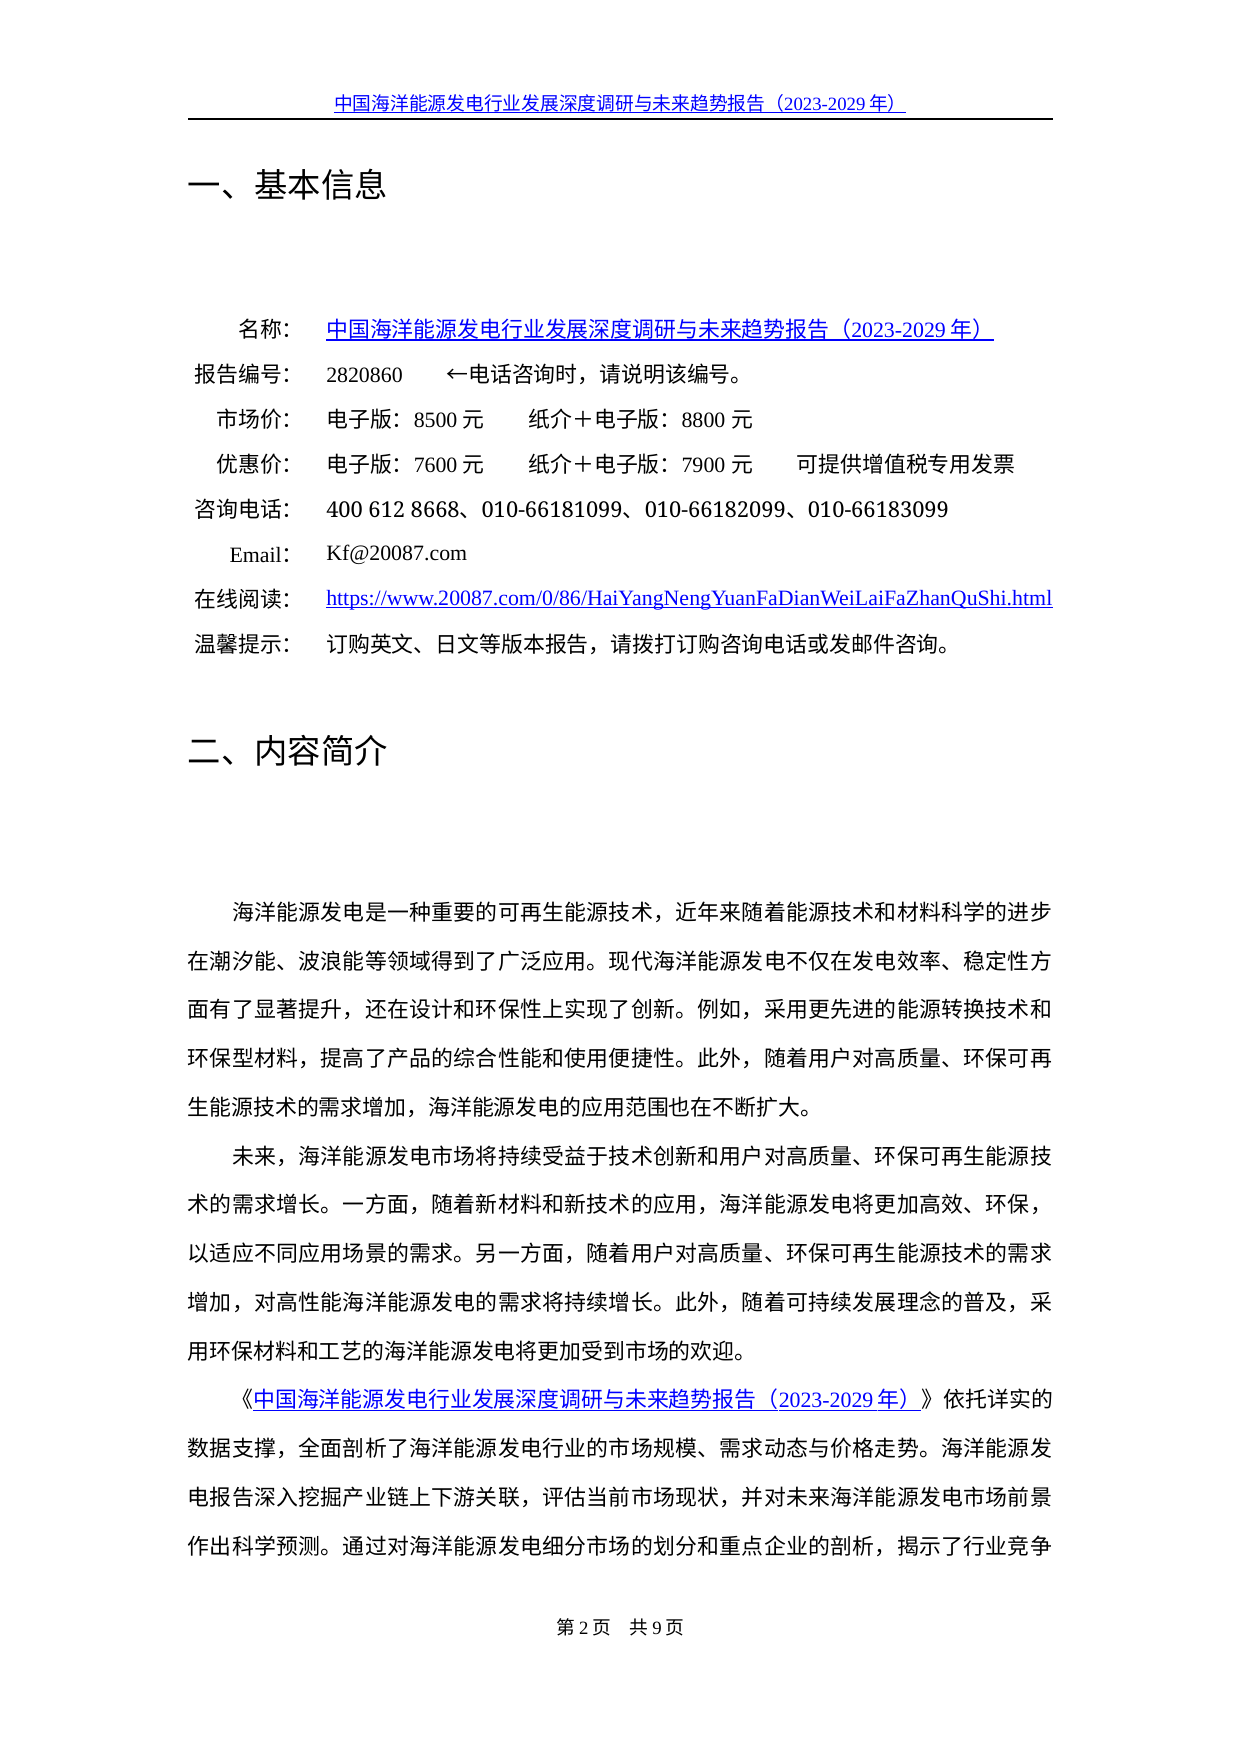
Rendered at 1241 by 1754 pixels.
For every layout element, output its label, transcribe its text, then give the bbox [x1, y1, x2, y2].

table_header 中国海洋能源发电行业发展深度调研与未来趋势报告（2023-2029年） [315, 312, 1073, 357]
table_cell 电子版：7600 元 纸介＋电子版：7900 元 可提供增值税专用发票 [315, 447, 1073, 492]
table_cell 电子版：8500 元 纸介＋电子版：8800 元 [315, 402, 1073, 447]
table_cell Kf@20087.com [315, 537, 1073, 582]
table_cell 温馨提示： [167, 627, 315, 672]
table_cell 2820860 ←电话咨询时，请说明该编号。 [315, 357, 1073, 402]
table_cell 优惠价： [167, 447, 315, 492]
title 二、内容简介 [187, 717, 1053, 782]
table_cell 400 612 8668、010-66181099、010-66182099、010-66183099 [315, 492, 1073, 537]
table_cell [315, 582, 1073, 627]
table_cell 报告编号： [167, 357, 315, 402]
table_cell 市场价： [167, 402, 315, 447]
title 一、基本信息 [187, 150, 1053, 215]
table_cell 订购英文、日文等版本报告，请拨打订购咨询电话或发邮件咨询。 [315, 627, 1073, 672]
table_cell 在线阅读： [167, 582, 315, 627]
table_header 名称： [167, 312, 315, 357]
table_cell 咨询电话： [167, 492, 315, 537]
table_cell Email： [167, 537, 315, 582]
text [187, 894, 1053, 1561]
